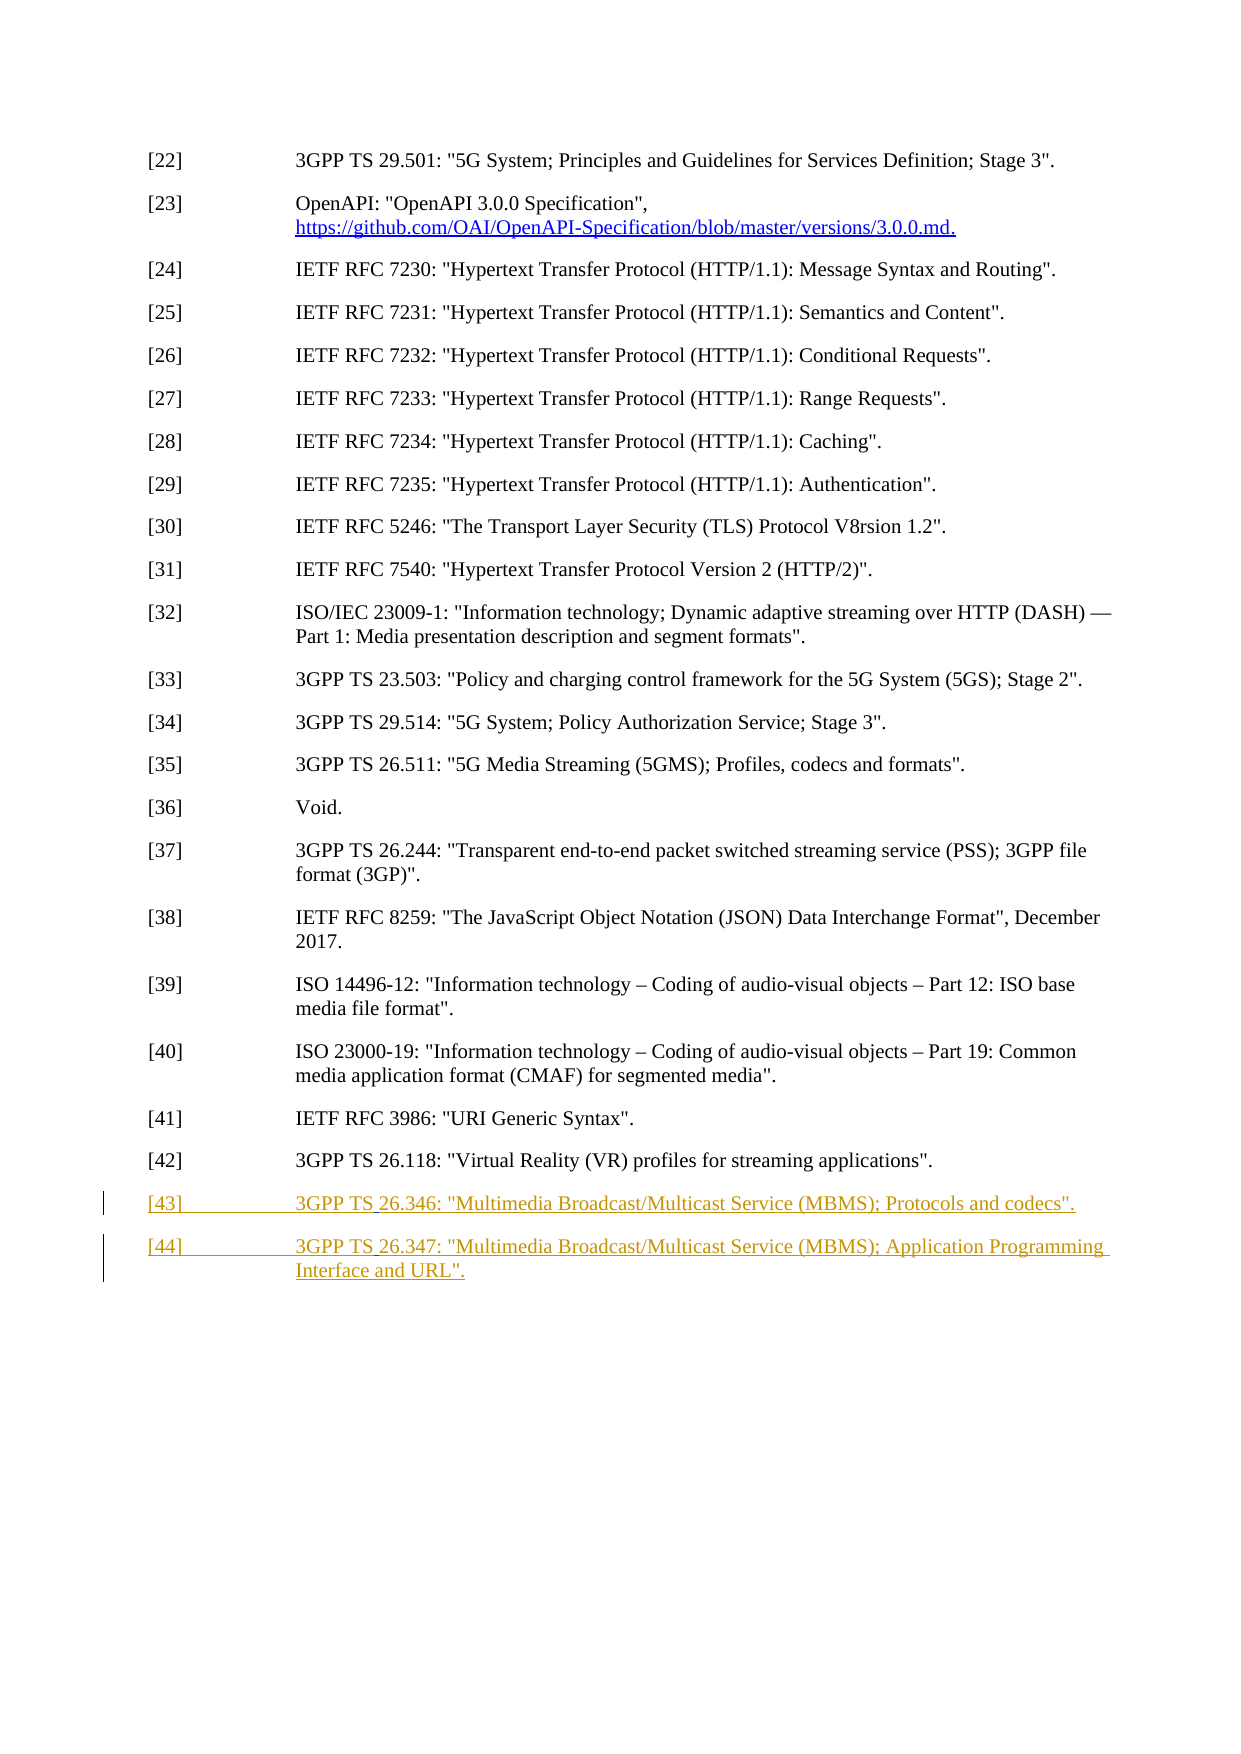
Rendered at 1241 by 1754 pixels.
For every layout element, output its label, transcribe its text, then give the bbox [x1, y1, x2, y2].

text [29] IETF RFC 7235: "Hypertext Transfer Protocol (HTTP/1.1): Authentication". [148, 471, 1122, 496]
text [31] IETF RFC 7540: "Hypertext Transfer Protocol Version 2 (HTTP/2)". [148, 557, 1122, 581]
text [34] 3GPP TS 29.514: "5G System; Policy Authorization Service; Stage 3". [148, 709, 1122, 734]
text [36] Void. [148, 795, 1122, 819]
text [33] 3GPP TS 23.503: "Policy and charging control framework for the 5G System (5GS); Stage 2". [148, 667, 1122, 691]
text [25] IETF RFC 7231: "Hypertext Transfer Protocol (HTTP/1.1): Semantics and Content". [148, 300, 1122, 324]
text [37] 3GPP TS 26.244: "Transparent end-to-end packet switched streaming service (PSS); 3GPP file format (3GP)". [148, 838, 1122, 886]
text [28] IETF RFC 7234: "Hypertext Transfer Protocol (HTTP/1.1): Caching". [148, 429, 1122, 453]
text [22] 3GPP TS 29.501: "5G System; Principles and Guidelines for Services Definition; Stage 3". [148, 148, 1122, 172]
text [42] 3GPP TS 26.118: "Virtual Reality (VR) profiles for streaming applications". [148, 1148, 1122, 1172]
text [23] OpenAPI: "OpenAPI 3.0.0 Specification", https://github.com/OAI/OpenAPI-Specification/blob/master/versions/3.0.0.md. [148, 191, 1122, 239]
text [39] ISO 14496-12: "Information technology – Coding of audio-visual objects – Part 12: ISO base media file format". [148, 972, 1122, 1020]
text [32] ISO/IEC 23009-1: "Information technology; Dynamic adaptive streaming over HTTP (DASH) — Part 1: Media presentation description and segment formats". [148, 600, 1122, 648]
text [35] 3GPP TS 26.511: "5G Media Streaming (5GMS); Profiles, codecs and formats". [148, 752, 1122, 776]
text [26] IETF RFC 7232: "Hypertext Transfer Protocol (HTTP/1.1): Conditional Requests". [148, 343, 1122, 367]
text [27] IETF RFC 7233: "Hypertext Transfer Protocol (HTTP/1.1): Range Requests". [148, 386, 1122, 410]
text [30] IETF RFC 5246: "The Transport Layer Security (TLS) Protocol V8rsion 1.2". [148, 514, 1122, 538]
text [41] IETF RFC 3986: "URI Generic Syntax". [148, 1106, 1122, 1129]
text [38] IETF RFC 8259: "The JavaScript Object Notation (JSON) Data Interchange Format", December 2017. [148, 905, 1122, 953]
text [40] ISO 23000-19: "Information technology – Coding of audio-visual objects – Part 19: Common media application format (CMAF) for segmented media". [148, 1039, 1122, 1087]
text [24] IETF RFC 7230: "Hypertext Transfer Protocol (HTTP/1.1): Message Syntax and Routing". [148, 257, 1122, 281]
